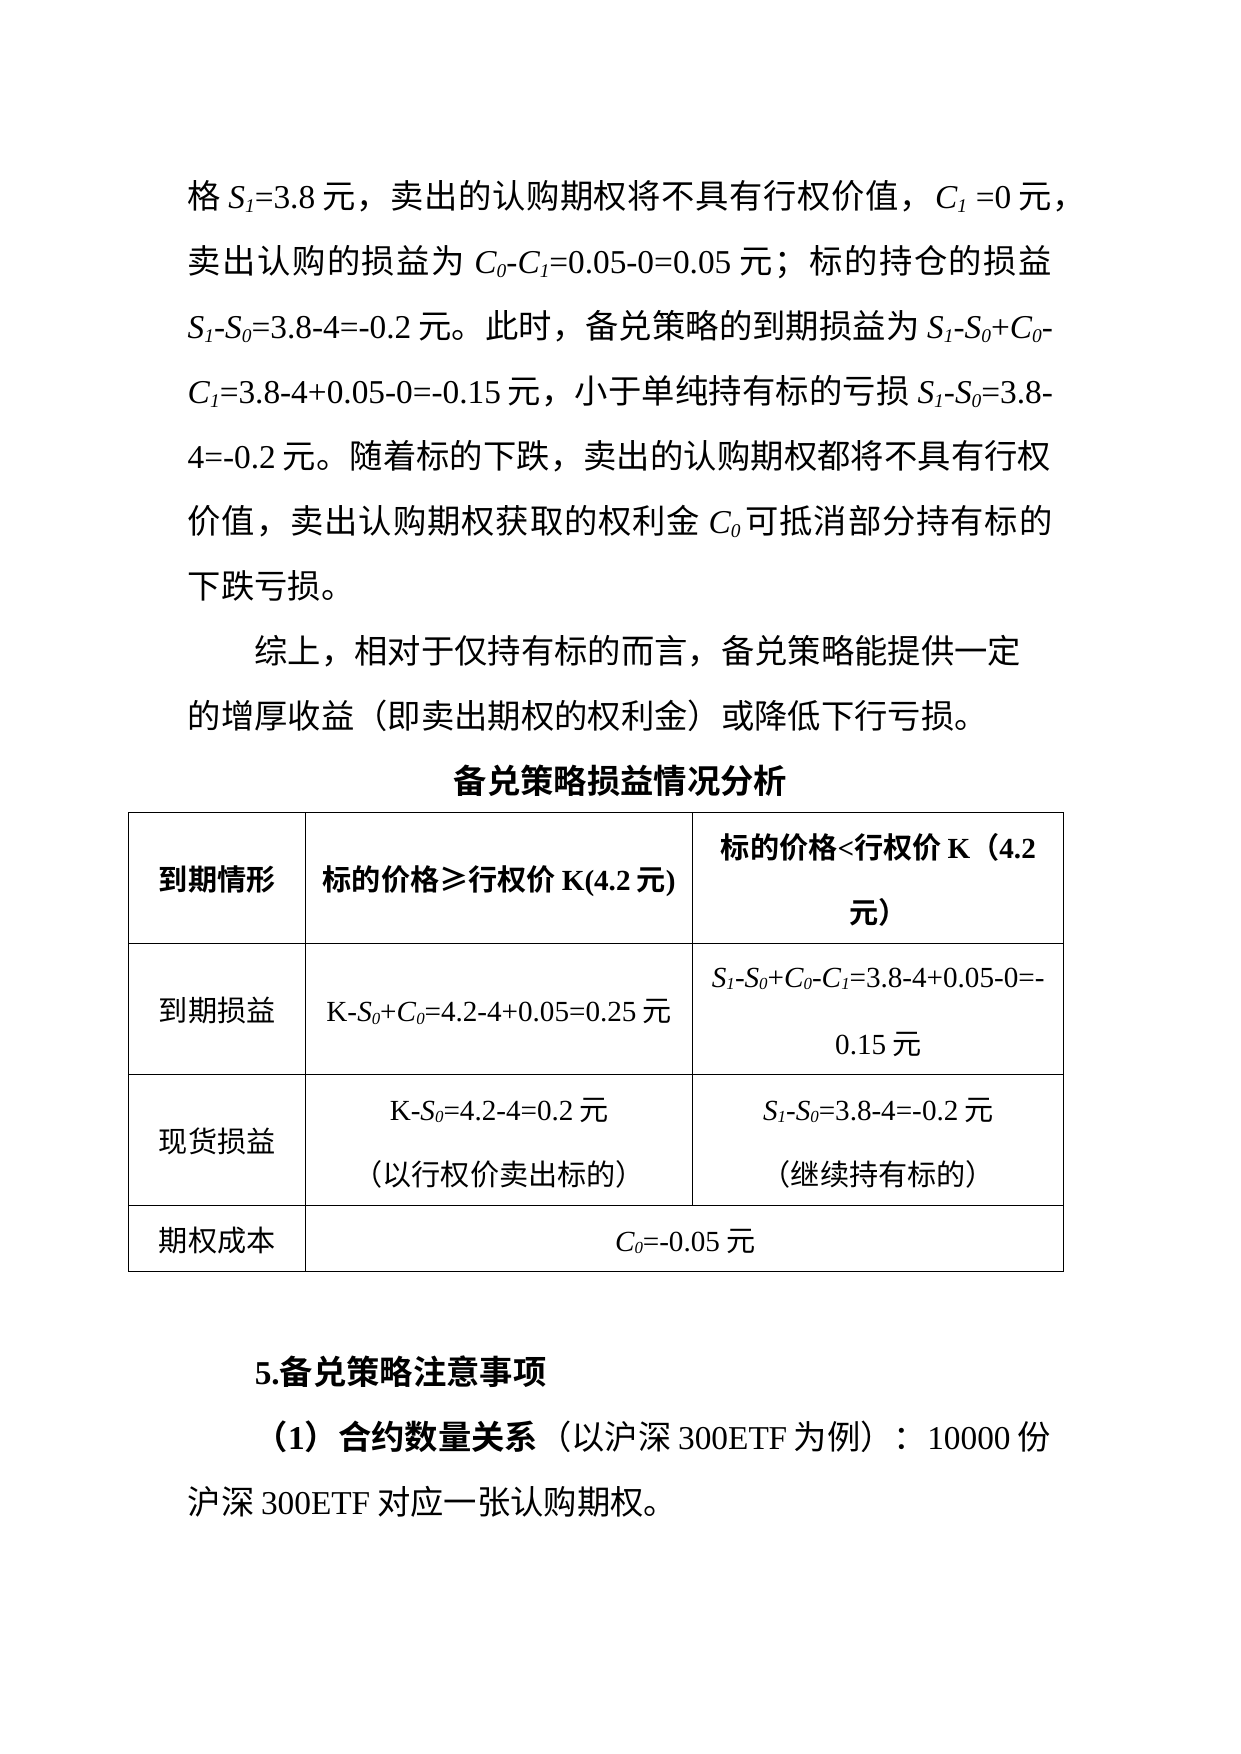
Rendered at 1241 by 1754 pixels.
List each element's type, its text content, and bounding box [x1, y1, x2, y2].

text 综上，相对于仅持有标的而言，备兑策略能提供一定的增厚收益（即卖出期权的权利金）或降低下行亏损。 [187, 617, 1053, 747]
table_cell K-S0=4.2-4=0.2元 （以行权价卖出标的） [306, 1075, 692, 1205]
table_cell 期权成本 [129, 1206, 305, 1271]
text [187, 162, 1053, 617]
subtitle 5.备兑策略注意事项 [187, 1337, 1053, 1402]
table_cell C0=-0.05元 [306, 1206, 1063, 1271]
table_header 标的价格<行权价K（4.2元） [693, 813, 1063, 943]
table_cell 到期损益 [129, 944, 305, 1074]
table_cell S1-S0=3.8-4=-0.2元 （继续持有标的） [693, 1075, 1063, 1205]
table_header 标的价格≥行权价K(4.2元) [306, 813, 692, 943]
table_header 到期情形 [129, 813, 305, 943]
text 备兑策略损益情况分析 [187, 747, 1053, 812]
table_cell K-S0+C0=4.2-4+0.05=0.25元 [306, 944, 692, 1074]
table_cell S1-S0+C0-C1=3.8-4+0.05-0=-0.15元 [693, 944, 1063, 1074]
table_cell 现货损益 [129, 1075, 305, 1205]
text （1）合约数量关系（以沪深300ETF为例）：10000份沪深300ETF对应一张认购期权。 [187, 1402, 1053, 1532]
